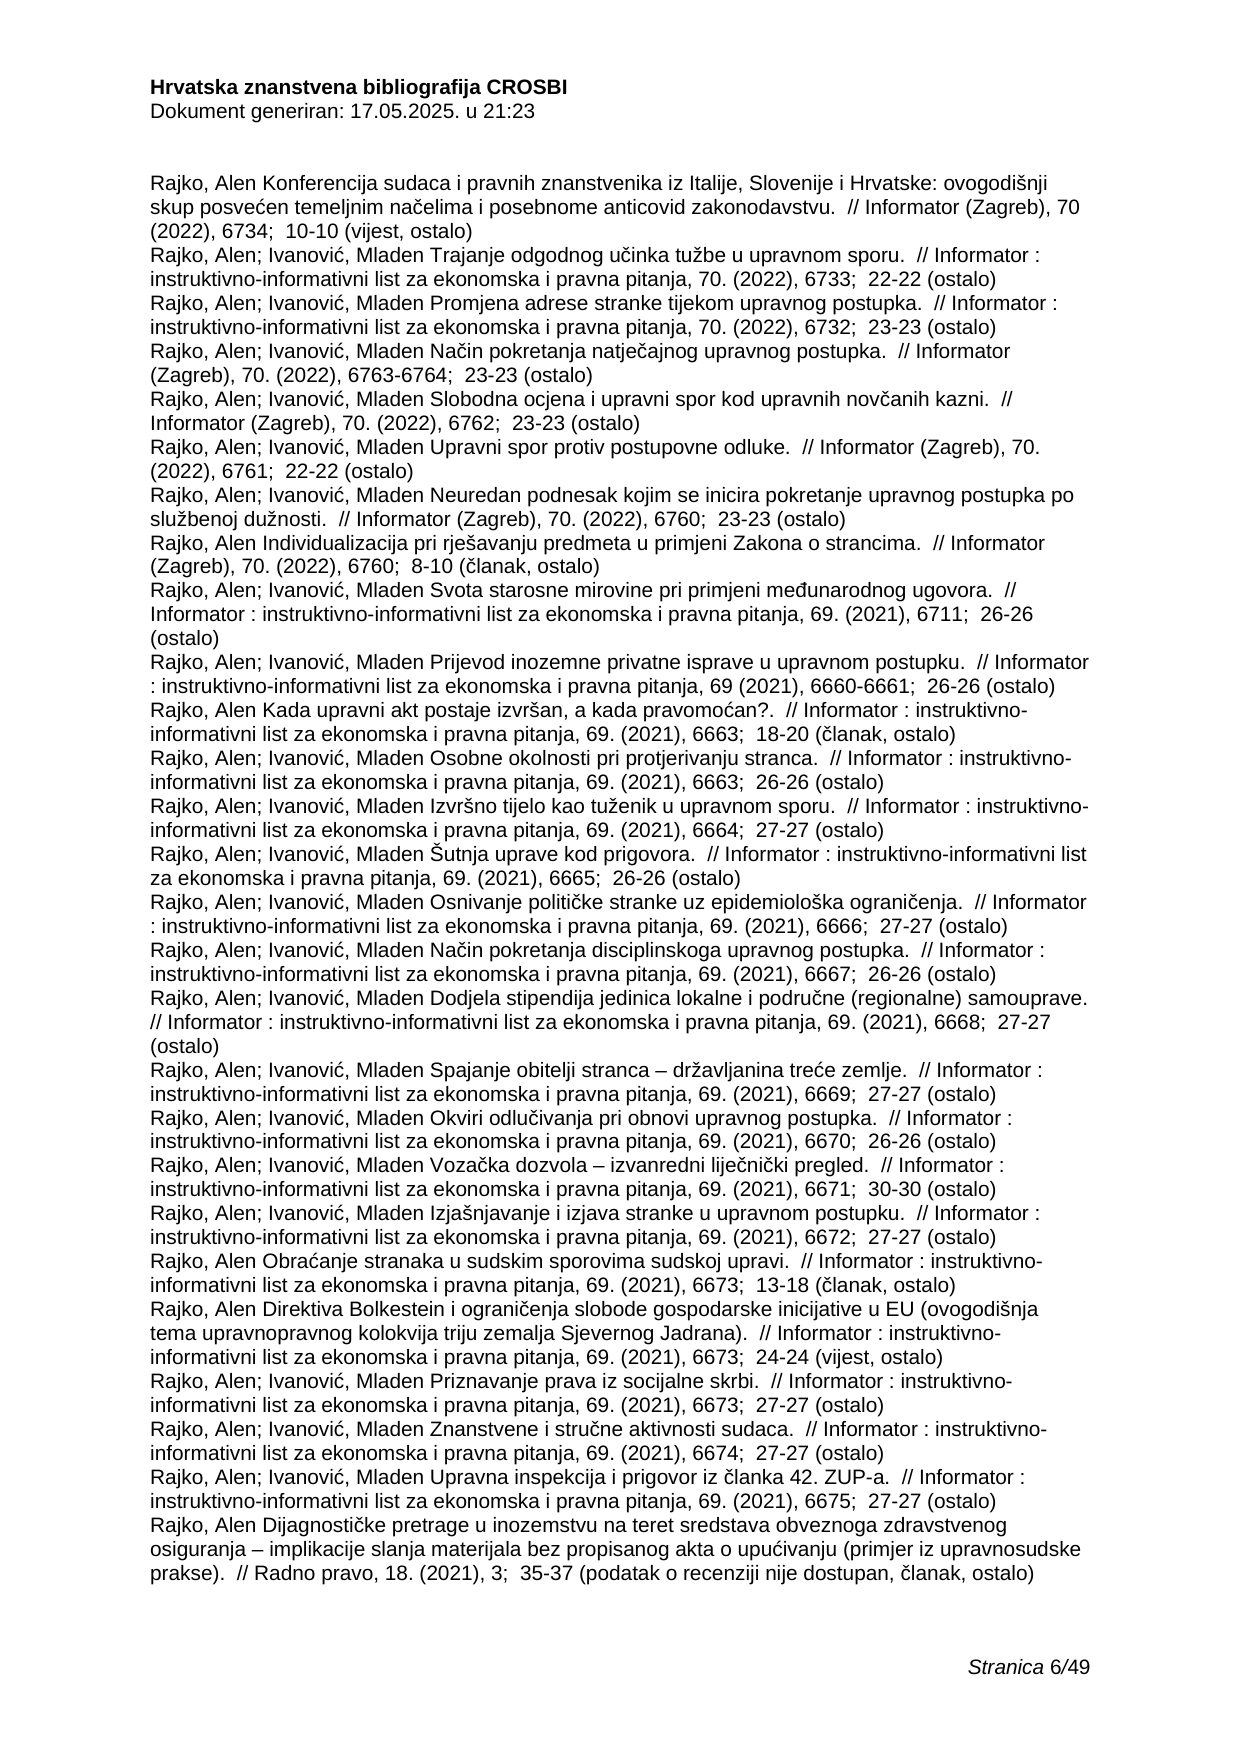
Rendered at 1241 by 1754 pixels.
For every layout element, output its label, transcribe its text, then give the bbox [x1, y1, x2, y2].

text Rajko, Alen; Ivanović, Mladen [150, 1105, 1090, 1153]
text Rajko, Alen; Ivanović, Mladen [150, 578, 1090, 650]
text Rajko, Alen; Ivanović, Mladen [150, 1417, 1090, 1465]
text Rajko, Alen; Ivanović, Mladen [150, 1201, 1090, 1249]
text Rajko, Alen; Ivanović, Mladen [150, 890, 1090, 938]
text Rajko, Alen; Ivanović, Mladen [150, 339, 1090, 387]
text Rajko, Alen; Ivanović, Mladen [150, 1465, 1090, 1513]
text Rajko, Alen [150, 1249, 1090, 1297]
text Rajko, Alen; Ivanović, Mladen [150, 387, 1090, 434]
text Rajko, Alen; Ivanović, Mladen [150, 434, 1090, 482]
text Rajko, Alen; Ivanović, Mladen [150, 842, 1090, 890]
text Rajko, Alen; Ivanović, Mladen [150, 243, 1090, 291]
text Rajko, Alen; Ivanović, Mladen [150, 1057, 1090, 1105]
text Rajko, Alen; Ivanović, Mladen [150, 1369, 1090, 1417]
text Rajko, Alen; Ivanović, Mladen [150, 794, 1090, 842]
text Rajko, Alen [150, 698, 1090, 746]
text Rajko, Alen; Ivanović, Mladen [150, 1153, 1090, 1201]
text Rajko, Alen [150, 530, 1090, 578]
text Rajko, Alen [150, 1297, 1090, 1369]
text Rajko, Alen [150, 1513, 1090, 1584]
text Rajko, Alen; Ivanović, Mladen [150, 650, 1090, 698]
text Rajko, Alen; Ivanović, Mladen [150, 482, 1090, 530]
text Rajko, Alen; Ivanović, Mladen [150, 938, 1090, 986]
text Rajko, Alen; Ivanović, Mladen [150, 291, 1090, 339]
text Rajko, Alen; Ivanović, Mladen [150, 746, 1090, 794]
text Rajko, Alen; Ivanović, Mladen [150, 986, 1090, 1057]
text Rajko, Alen [150, 171, 1090, 243]
